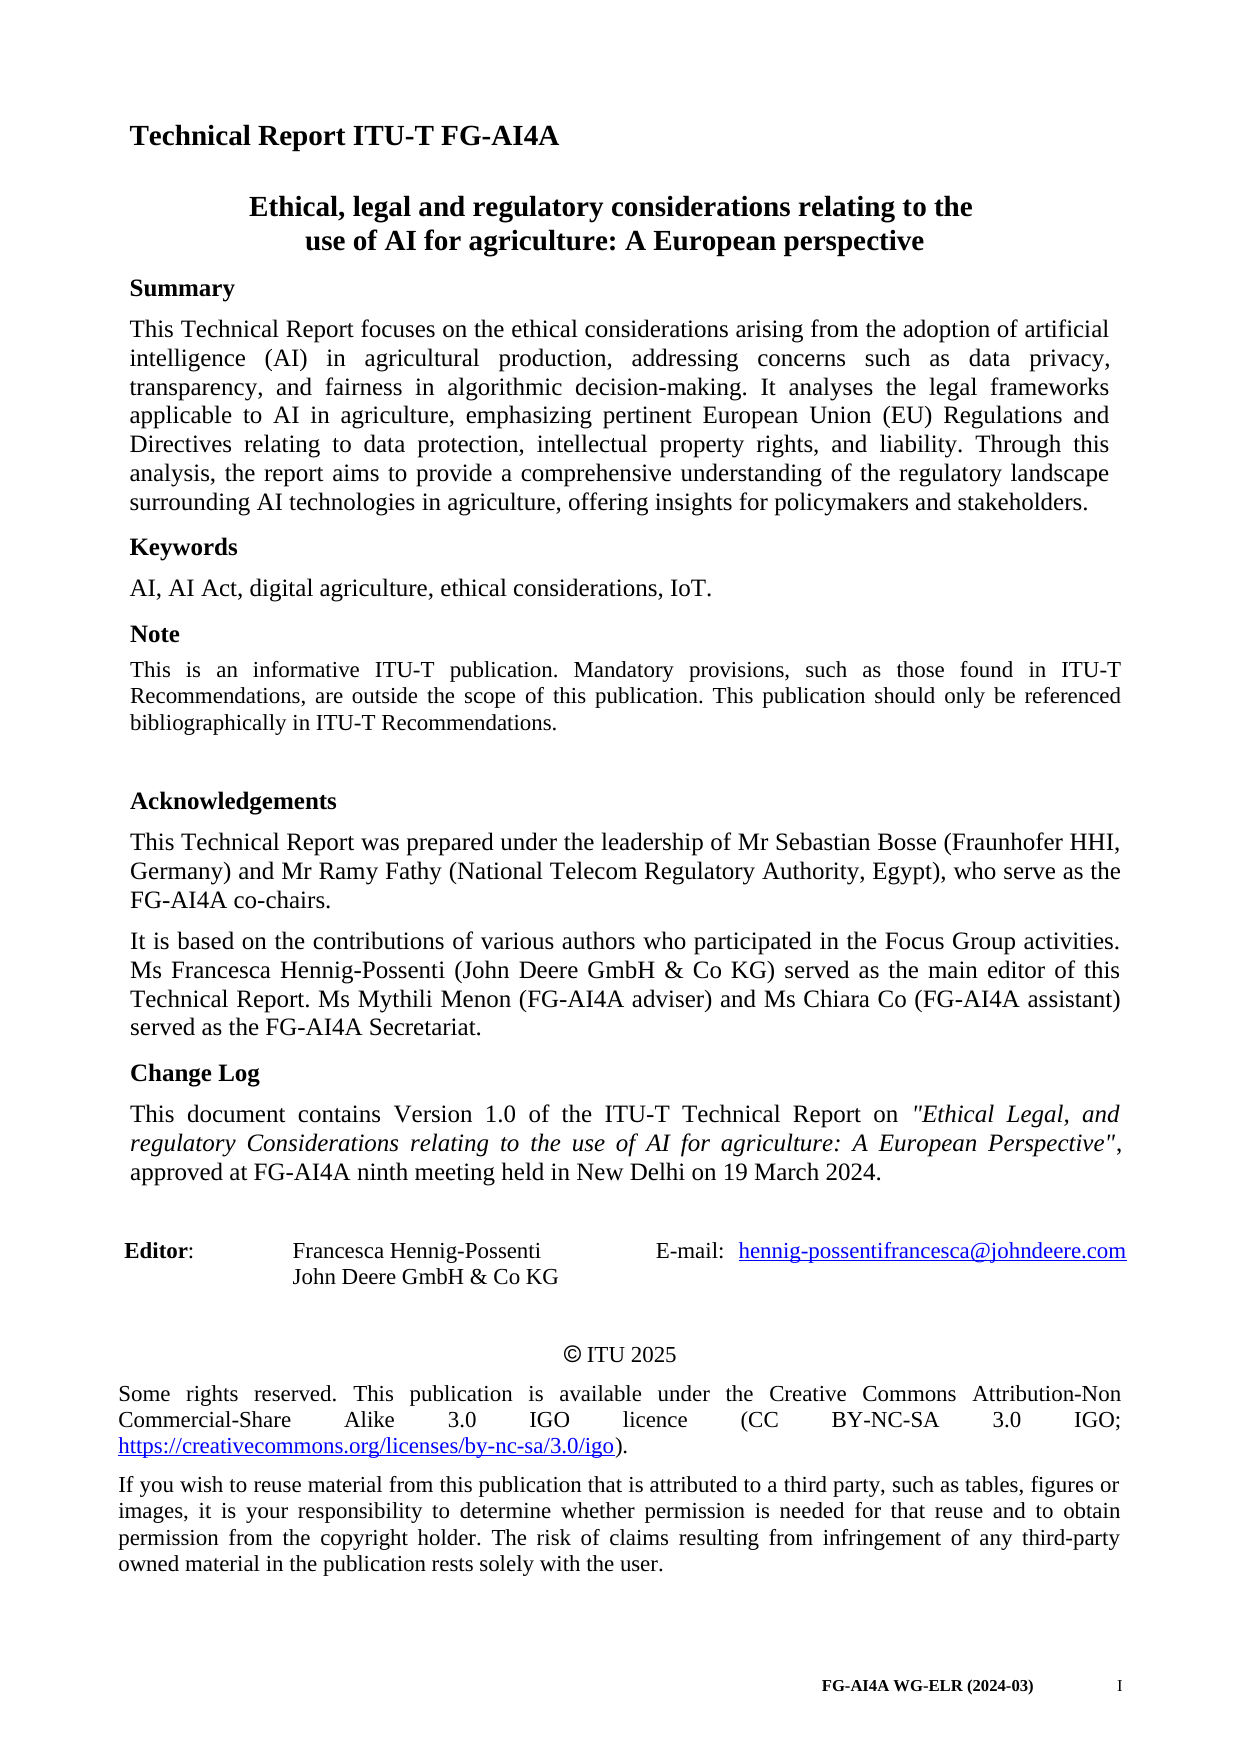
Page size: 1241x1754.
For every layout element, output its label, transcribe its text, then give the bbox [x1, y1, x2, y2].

text If you wish to reuse material from this publication that is attributed to a third party, such as tables, figures or images, it is your responsibility to determine whether permission is needed for that reuse and to obtain permission from the copyright holder. The risk of claims resulting from infringement of any third-party owned material in the publication rests solely with the user. [118, 1471, 1122, 1577]
text ITU 2025 [118, 1341, 1122, 1367]
text This is an informative ITU-T publication. Mandatory provisions, such as those found in ITU-T Recommendations, are outside the scope of this publication. This publication should only be referenced bibliographically in ITU-T Recommendations. [130, 656, 1122, 735]
subtitle Change Log [130, 1058, 1122, 1087]
table_cell Summary This Technical Report focuses on the ethical considerations arising from the adoption of artificial intelligence (AI) in agricultural production, addressing concerns such as data privacy, transparency, and fairness in algorithmic decision-making. It analyses the legal frameworks applicable to AI in agriculture, emphasizing pertinent European Union (EU) Regulations and Directives relating to data protection, intellectual property rights, and liability. Through this analysis, the report aims to provide a comprehensive understanding of the regulatory landscape surrounding AI technologies in agriculture, offering insights for policymakers and stakeholders. [118, 256, 1122, 515]
table_header Technical Report ITU-T FG-AI4A Ethical, legal and regulatory considerations relating to the use of AI for agriculture: A European perspective [118, 118, 1122, 256]
subtitle Acknowledgements [130, 786, 1122, 815]
subtitle Note [130, 619, 1122, 647]
table_header E-mail: hennig-possentifrancesca@johndeere.com [650, 1224, 1152, 1289]
table_header Editor: [118, 1224, 287, 1289]
table_cell Keywords AI, AI Act, digital agriculture, ethical considerations, IoT. [118, 515, 1122, 602]
table_header Francesca Hennig-Possenti John Deere GmbH & Co KG [287, 1224, 650, 1289]
text Some rights reserved. This publication is available under the Creative Commons Attribution-Non Commercial-Share Alike 3.0 IGO licence (CC BY-NC-SA 3.0 IGO; https://creativecommons.org/licenses/by-nc-sa/3.0/igo). [118, 1380, 1122, 1459]
text This Technical Report was prepared under the leadership of Mr Sebastian Bosse (Fraunhofer HHI, Germany) and Mr Ramy Fathy (National Telecom Regulatory Authority, Egypt), who serve as the FG-AI4A co-chairs. [130, 827, 1122, 914]
text This document contains Version 1.0 of the ITU-T Technical Report on "Ethical Legal, and regulatory Considerations relating to the use of AI for agriculture: A European Perspective", approved at FG-AI4A ninth meeting held in New Delhi on 19 March 2024. [130, 1099, 1122, 1185]
text It is based on the contributions of various authors who participated in the Focus Group activities. Ms Francesca Hennig-Possenti (John Deere GmbH & Co KG) served as the main editor of this Technical Report. Ms Mythili Menon (FG-AI4A adviser) and Ms Chiara Co (FG-AI4A assistant) served as the FG-AI4A Secretariat. [130, 926, 1122, 1041]
